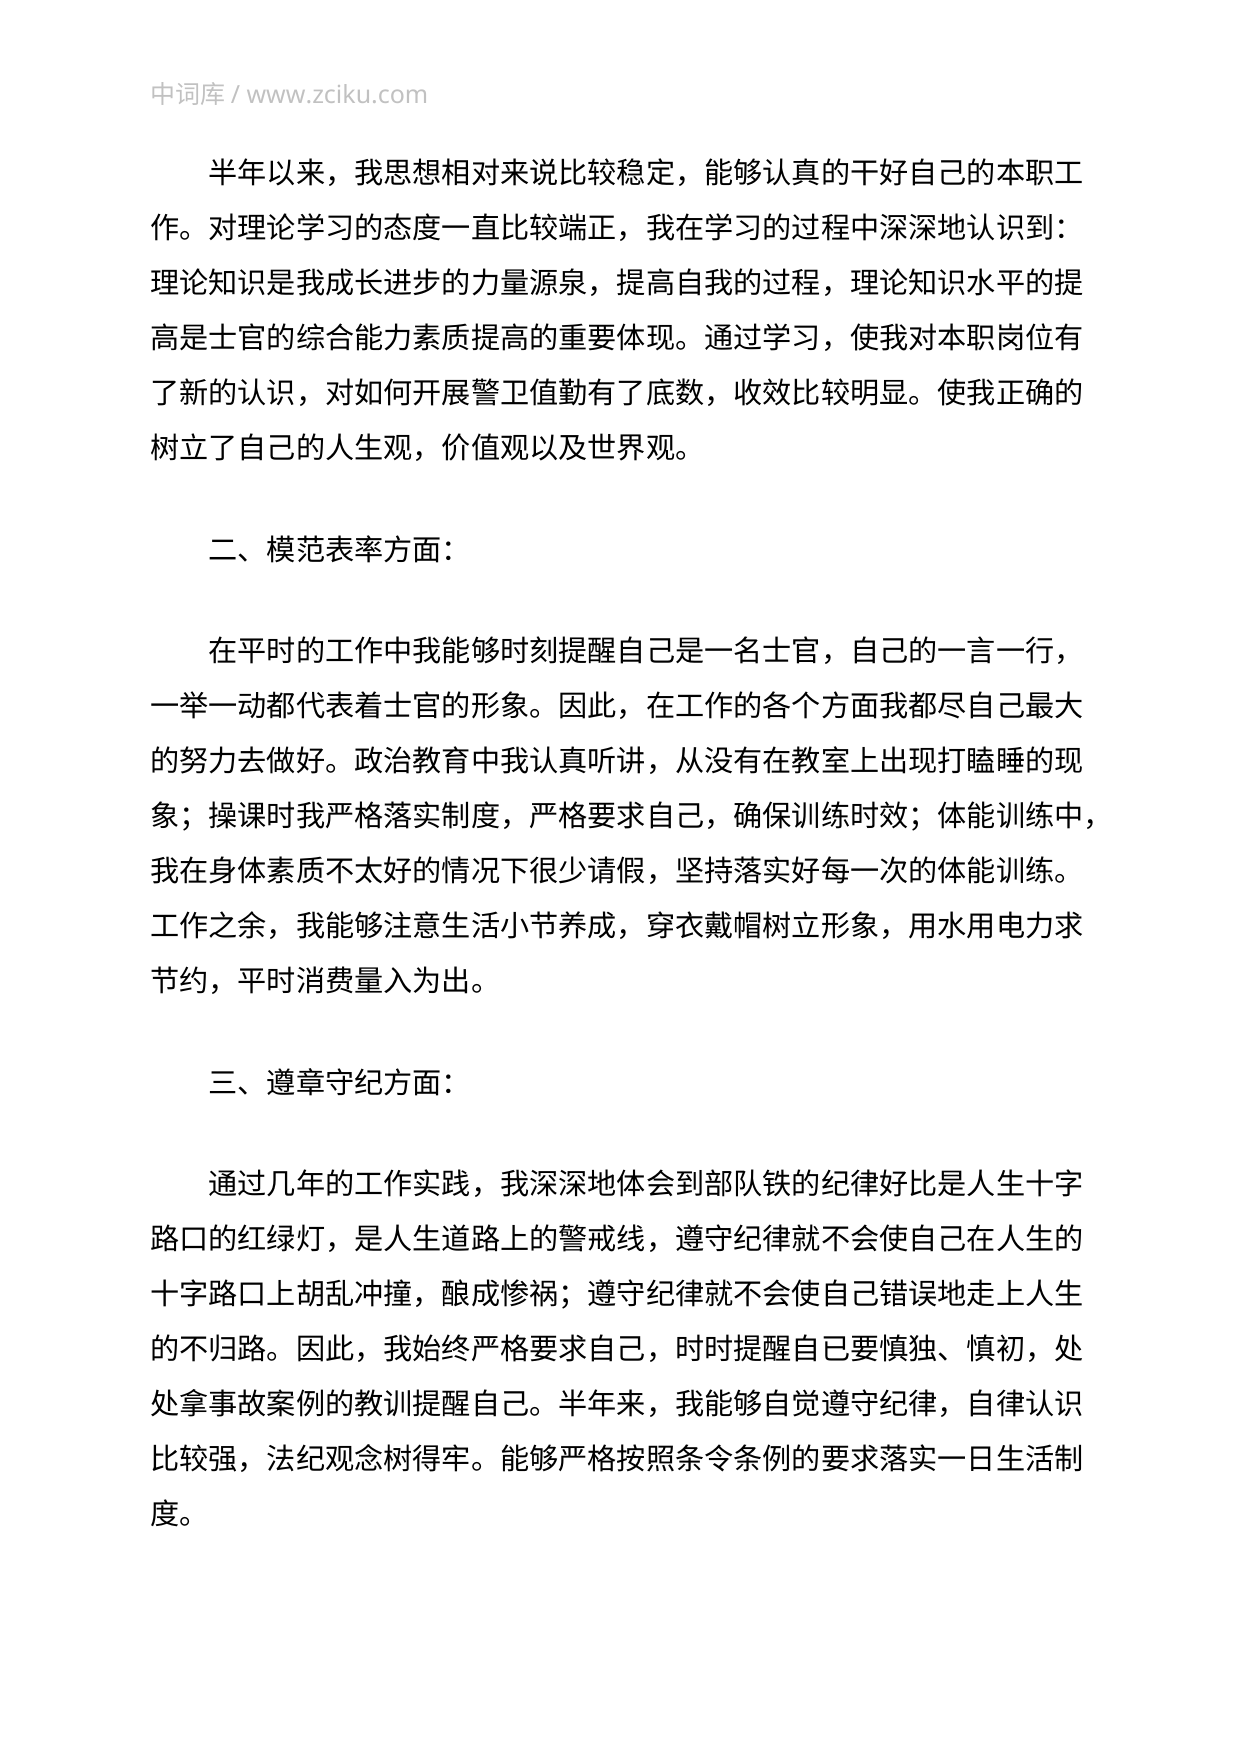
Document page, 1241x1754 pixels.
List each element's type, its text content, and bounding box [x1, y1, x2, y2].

text 二、模范表率方面： [150, 526, 1090, 568]
text 三、遵章守纪方面： [150, 1059, 1090, 1101]
text 在平时的工作中我能够时刻提醒自己是一名士官，自己的一言一行，一举一动都代表着士官的形象。因此，在工作的各个方面我都尽自己最大的努力去做好。政治教育中我认真听讲，从没有在教室上出现打瞌睡的现象；操课时我严格落实制度，严格要求自己，确保训练时效；体能训练中，我在身体素质不太好的情况下很少请假，坚持落实好每一次的体能训练。工作之余，我能够注意生活小节养成，穿衣戴帽树立形象，用水用电力求节约，平时消费量入为出。 [150, 628, 1090, 1000]
text 通过几年的工作实践，我深深地体会到部队铁的纪律好比是人生十字路口的红绿灯，是人生道路上的警戒线，遵守纪律就不会使自己在人生的十字路口上胡乱冲撞，酿成惨祸；遵守纪律就不会使自己错误地走上人生的不归路。因此，我始终严格要求自己，时时提醒自已要慎独、慎初，处处拿事故案例的教训提醒自己。半年来，我能够自觉遵守纪律，自律认识比较强，法纪观念树得牢。能够严格按照条令条例的要求落实一日生活制度。 [150, 1161, 1090, 1533]
text 半年以来，我思想相对来说比较稳定，能够认真的干好自己的本职工作。对理论学习的态度一直比较端正，我在学习的过程中深深地认识到：理论知识是我成长进步的力量源泉，提高自我的过程，理论知识水平的提高是士官的综合能力素质提高的重要体现。通过学习，使我对本职岗位有了新的认识，对如何开展警卫值勤有了底数，收效比较明显。使我正确的树立了自己的人生观，价值观以及世界观。 [150, 150, 1090, 467]
